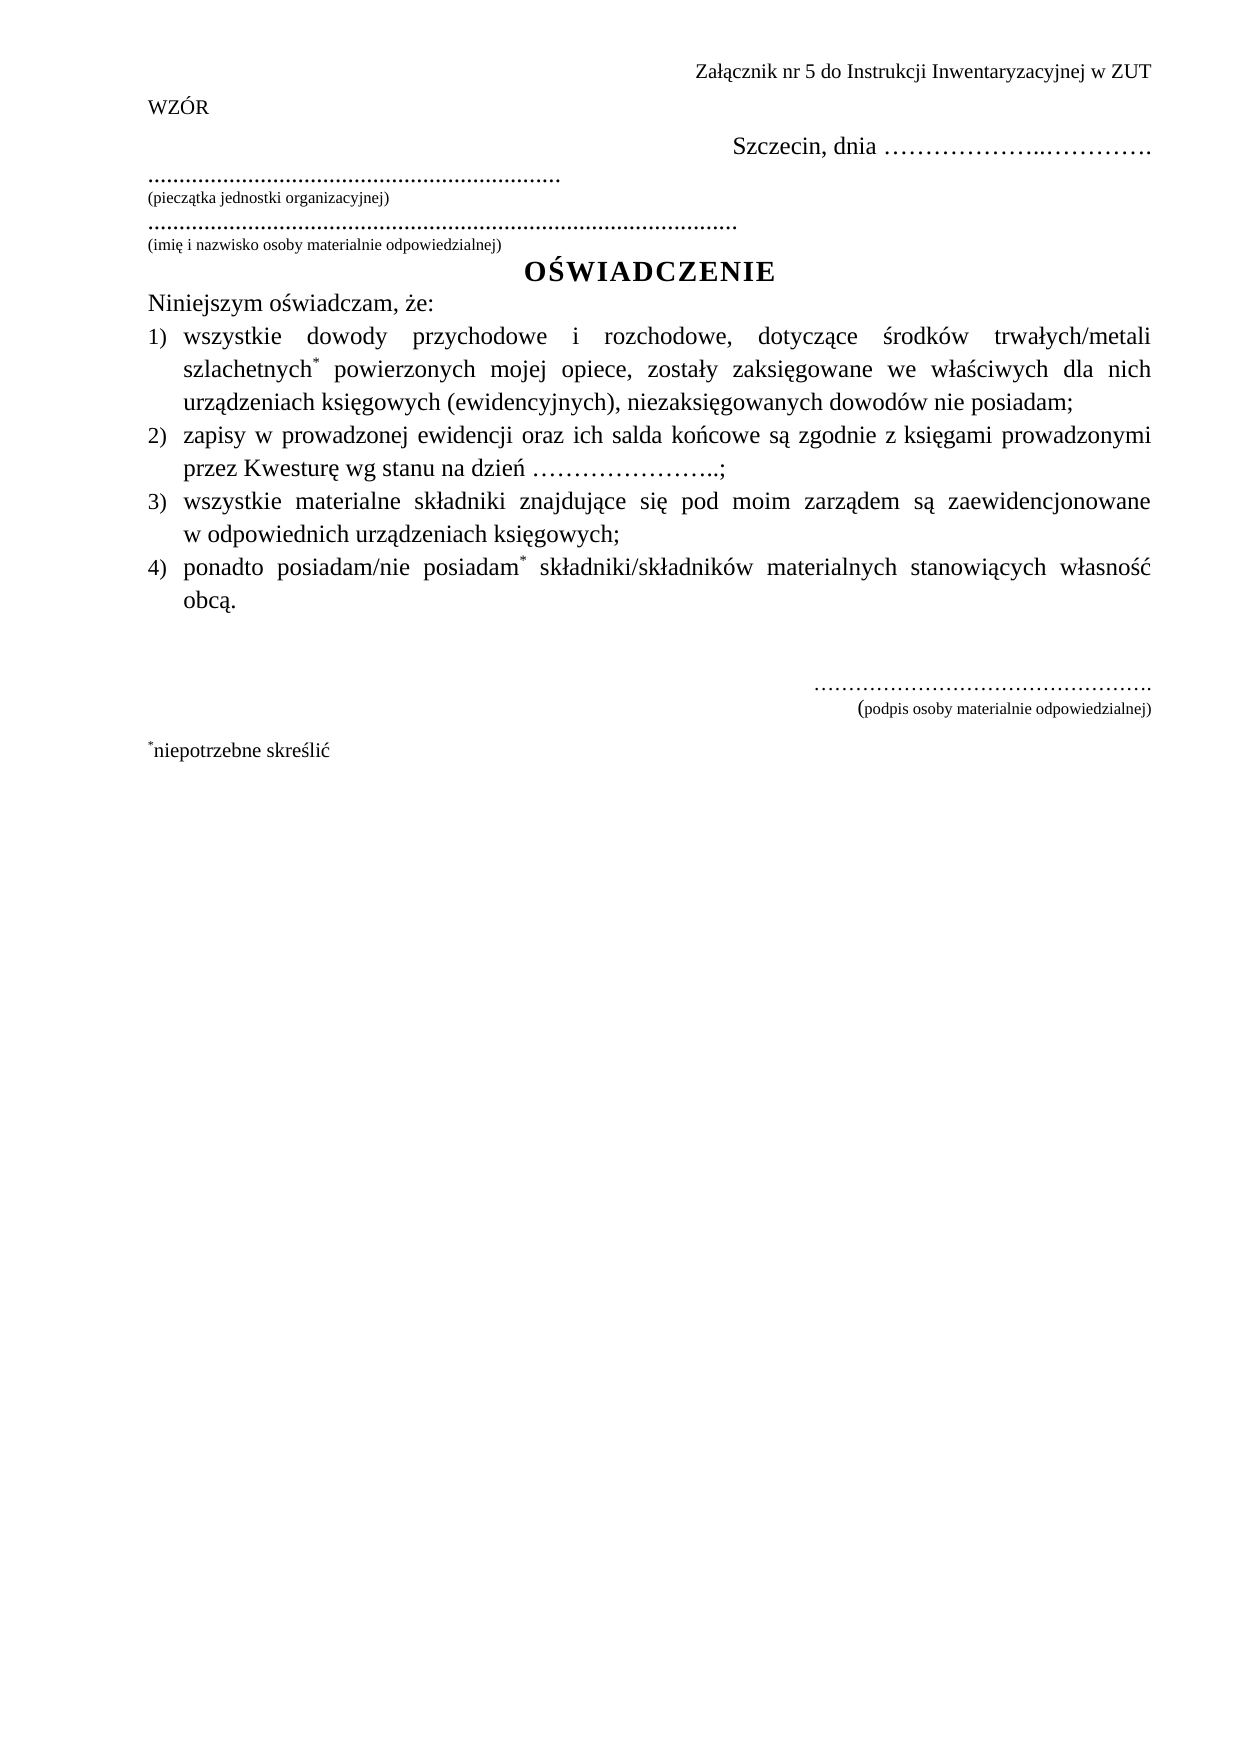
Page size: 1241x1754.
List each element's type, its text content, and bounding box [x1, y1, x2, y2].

text (imię i nazwisko osoby materialnie odpowiedzialnej) [148, 235, 1152, 254]
list wszystkie materialne składniki znajdujące się pod moim zarządem są zaewidencjonowane w odpowiednich urządzeniach księgowych; [148, 486, 1152, 548]
text OŚWIADCZENIE [148, 254, 1152, 288]
text (podpis osoby materialnie odpowiedzialnej) [148, 695, 1152, 719]
text Szczecin, dnia ………………..…………. [148, 131, 1152, 160]
list Załącznik nr 5 do Instrukcji Inwentaryzacyjnej w ZUT [148, 59, 1152, 83]
text (pieczątka jednostki organizacyjnej) [148, 188, 1152, 207]
text Niniejszym oświadczam, że: [148, 288, 1152, 317]
text *niepotrzebne skreślić [148, 738, 1152, 762]
list WZÓR [148, 95, 1152, 119]
text …………………………………………. [148, 671, 1152, 695]
list wszystkie dowody przychodowe i rozchodowe, dotyczące środków trwałych/metali szlachetnych* powierzonych mojej opiece, zostały zaksięgowane we właściwych dla nich urządzeniach księgowych (ewidencyjnych), niezaksięgowanych dowodów nie posiadam; [148, 321, 1152, 416]
list ponadto posiadam/nie posiadam* składniki/składników materialnych stanowiących własność obcą. [148, 552, 1152, 614]
list zapisy w prowadzonej ewidencji oraz ich salda końcowe są zgodnie z księgami prowadzonymi przez Kwesturę wg stanu na dzień …………………..; [148, 420, 1152, 482]
